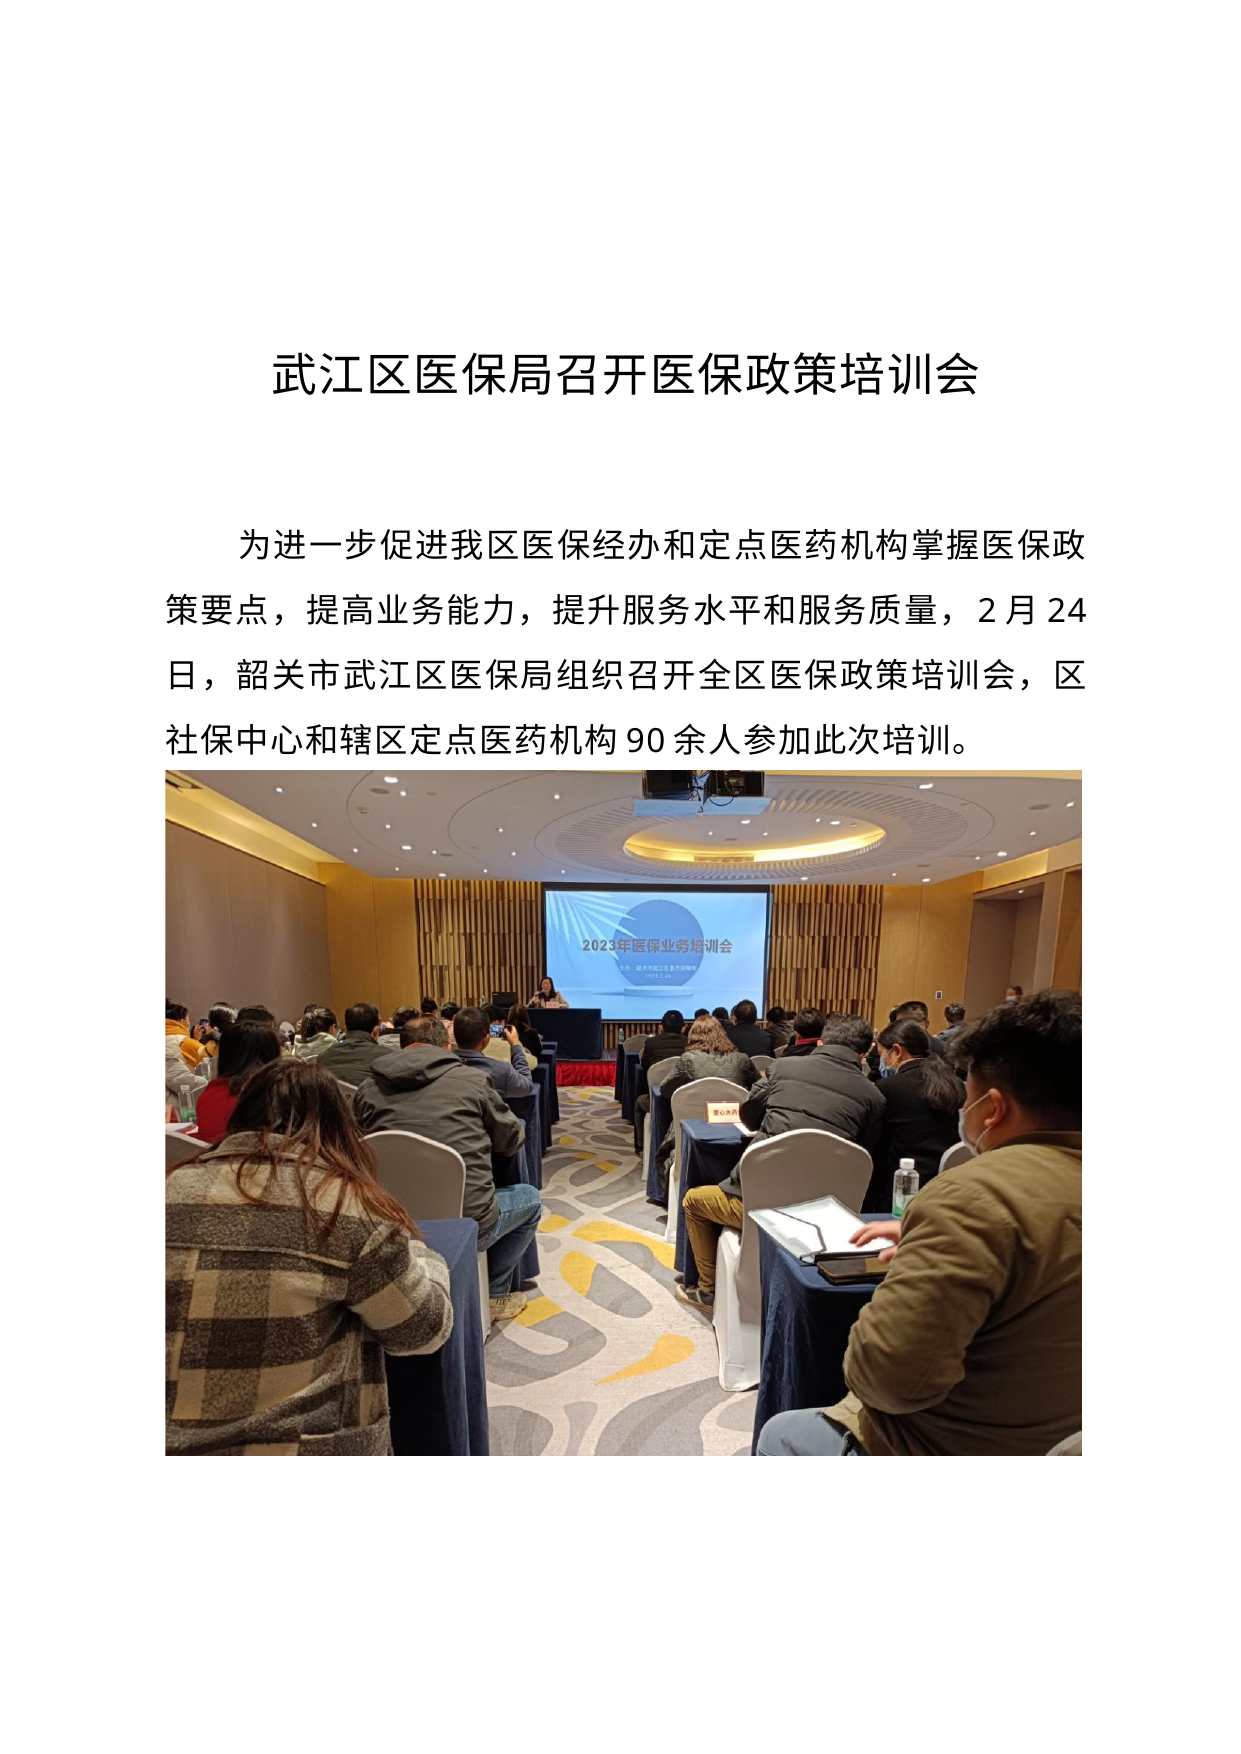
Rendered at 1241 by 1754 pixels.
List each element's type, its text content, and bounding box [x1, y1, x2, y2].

picture [165, 770, 1082, 1456]
text 为进一步促进我区医保经办和定点医药机构掌握医保政策要点，提高业务能力，提升服务水平和服务质量，2月24日，韶关市武江区医保局组织召开全区医保政策培训会，区社保中心和辖区定点医药机构90余人参加此次培训。 [165, 510, 1087, 770]
text 武江区医保局召开医保政策培训会 [165, 323, 1087, 420]
